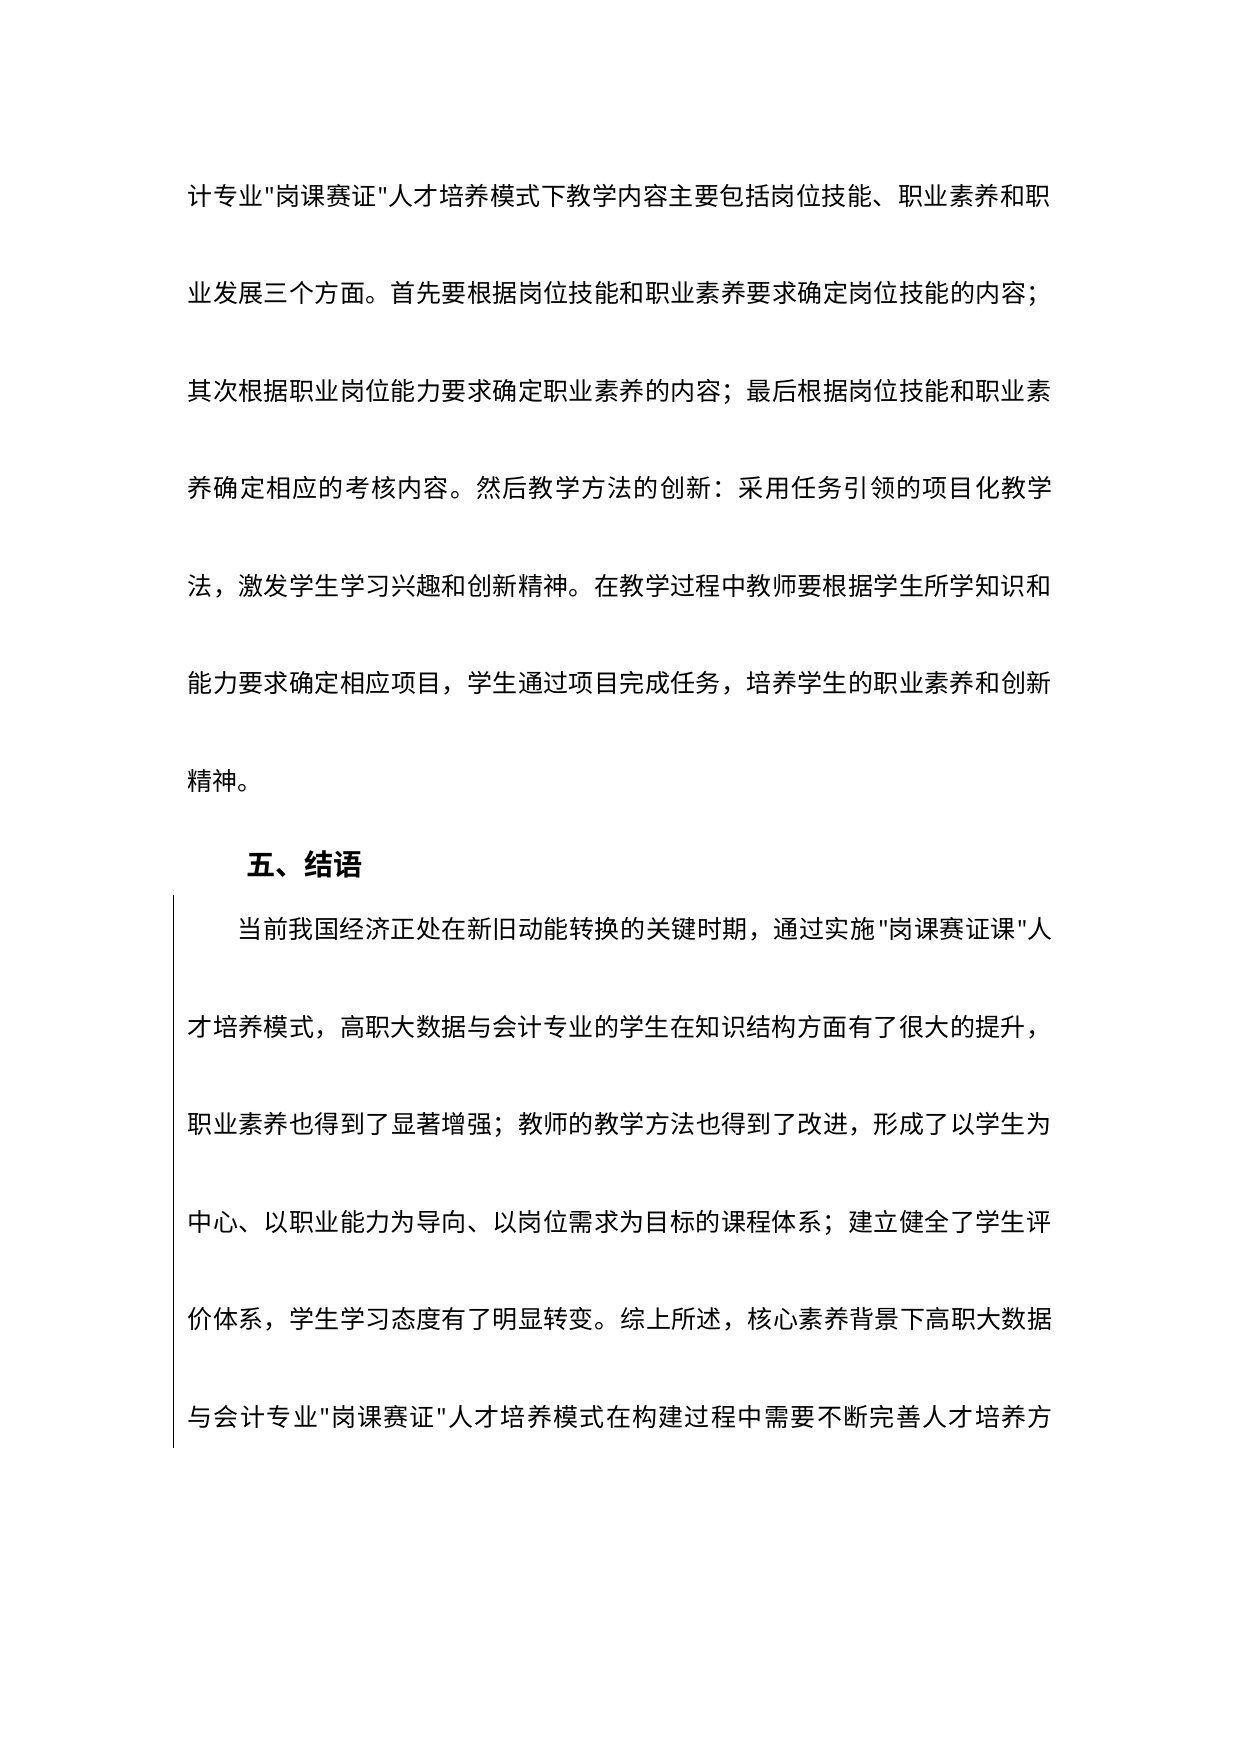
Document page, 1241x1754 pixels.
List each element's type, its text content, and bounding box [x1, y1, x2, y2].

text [187, 162, 1053, 812]
text 五、结语 [187, 830, 1053, 895]
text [187, 895, 1053, 1448]
